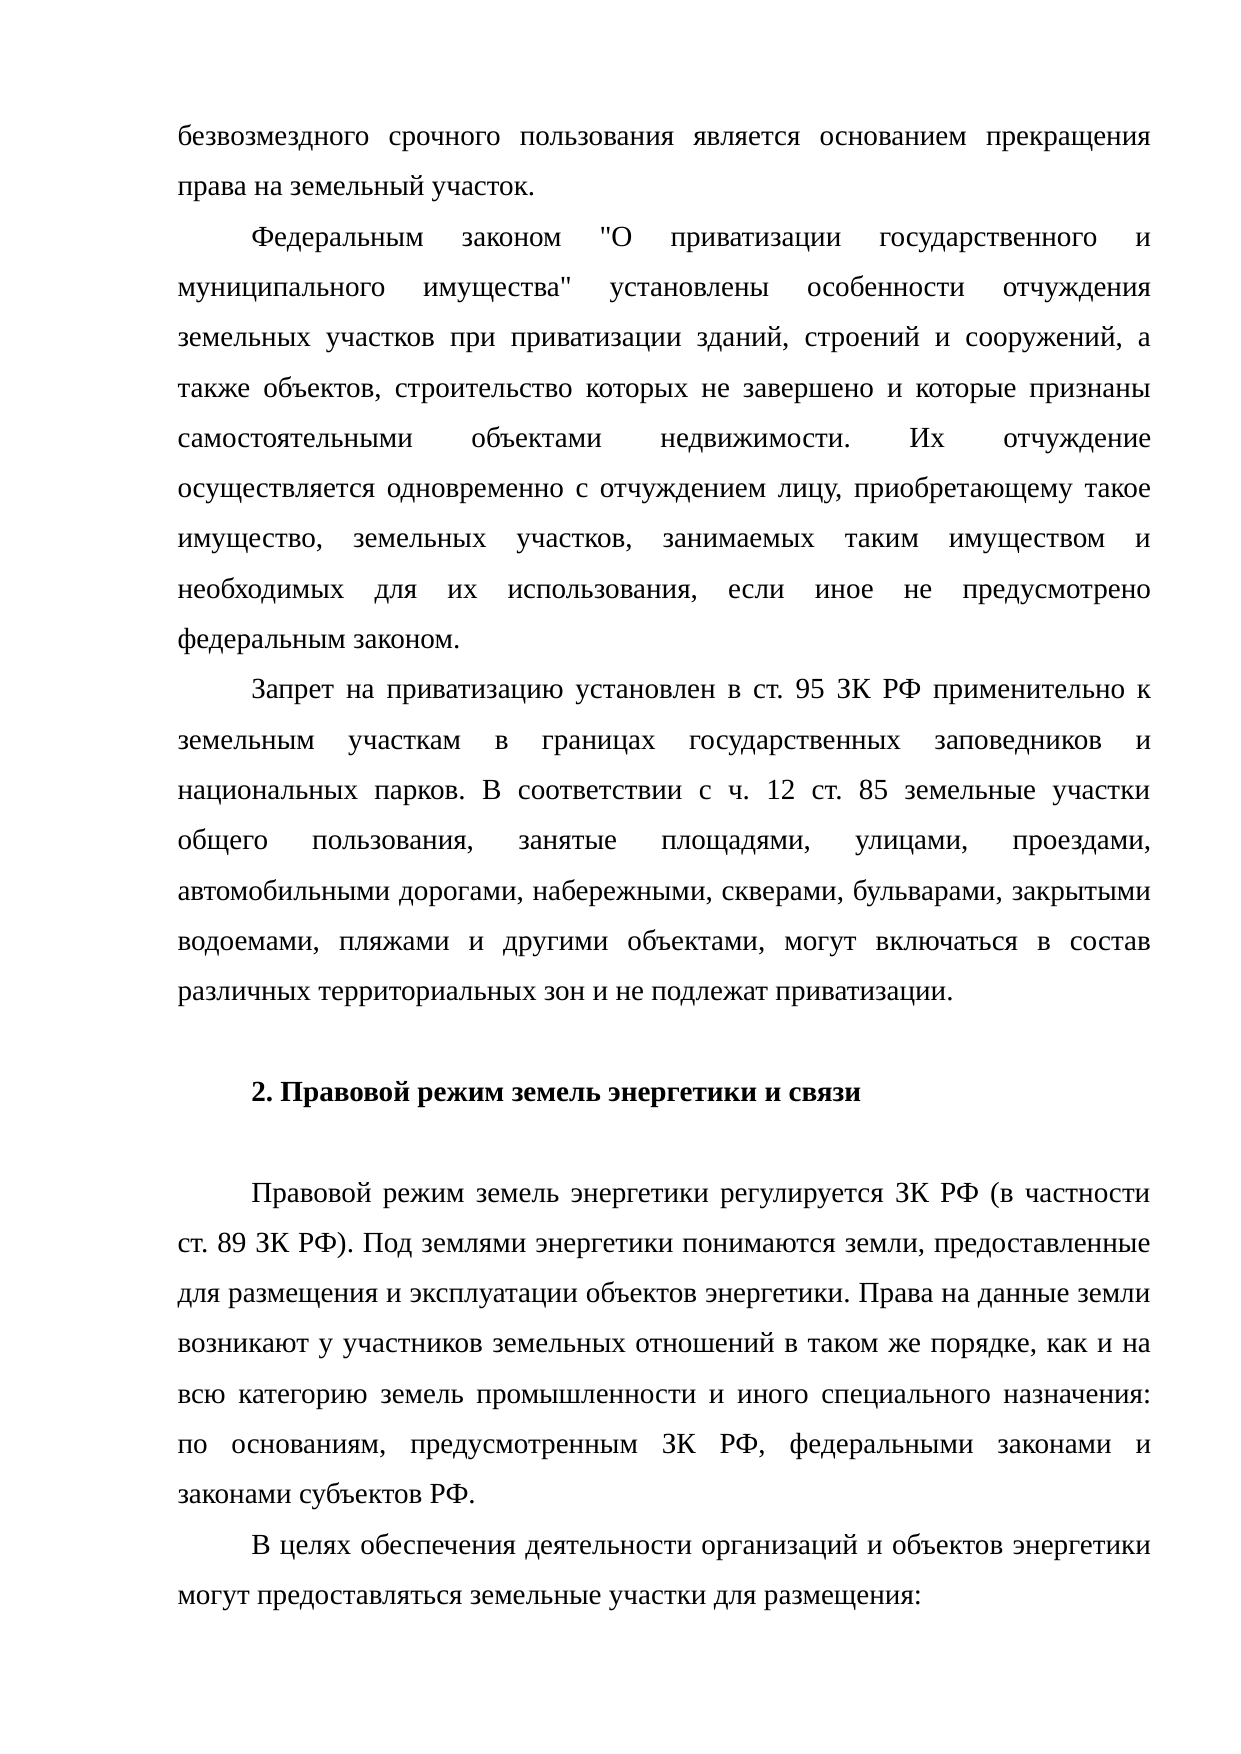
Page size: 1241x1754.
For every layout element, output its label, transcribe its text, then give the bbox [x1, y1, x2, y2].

text 2. Правовой режим земель энергетики и связи [177, 1074, 1152, 1108]
text Запрет на приватизацию установлен в ст. 95 ЗК РФ применительно к земельным участкам в границах государственных заповедников и национальных парков. В соответствии с ч. 12 ст. 85 земельные участки общего пользования, занятые площадями, улицами, проездами, автомобильными дорогами, набережными, скверами, бульварами, закрытыми водоемами, пляжами и другими объектами, могут включаться в состав различных территориальных зон и не подлежат приватизации. [177, 672, 1152, 1007]
text Правовой режим земель энергетики регулируется ЗК РФ (в частности ст. 89 ЗК РФ). Под землями энергетики понимаются земли, предоставленные для размещения и эксплуатации объектов энергетики. Права на данные земли возникают у участников земельных отношений в таком же порядке, как и на всю категорию земель промышленности и иного специального назначения: по основаниям, предусмотренным ЗК РФ, федеральными законами и законами субъектов РФ. [177, 1175, 1152, 1510]
text Федеральным законом "О приватизации государственного и муниципального имущества" установлены особенности отчуждения земельных участков при приватизации зданий, строений и сооружений, а также объектов, строительство которых не завершено и которые признаны самостоятельными объектами недвижимости. Их отчуждение осуществляется одновременно с отчуждением лицу, приобретающему такое имущество, земельных участков, занимаемых таким имуществом и необходимых для их использования, если иное не предусмотрено федеральным законом. [177, 219, 1152, 655]
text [177, 118, 1152, 202]
text В целях обеспечения деятельности организаций и объектов энергетики могут предоставляться земельные участки для размещения: [177, 1527, 1152, 1611]
